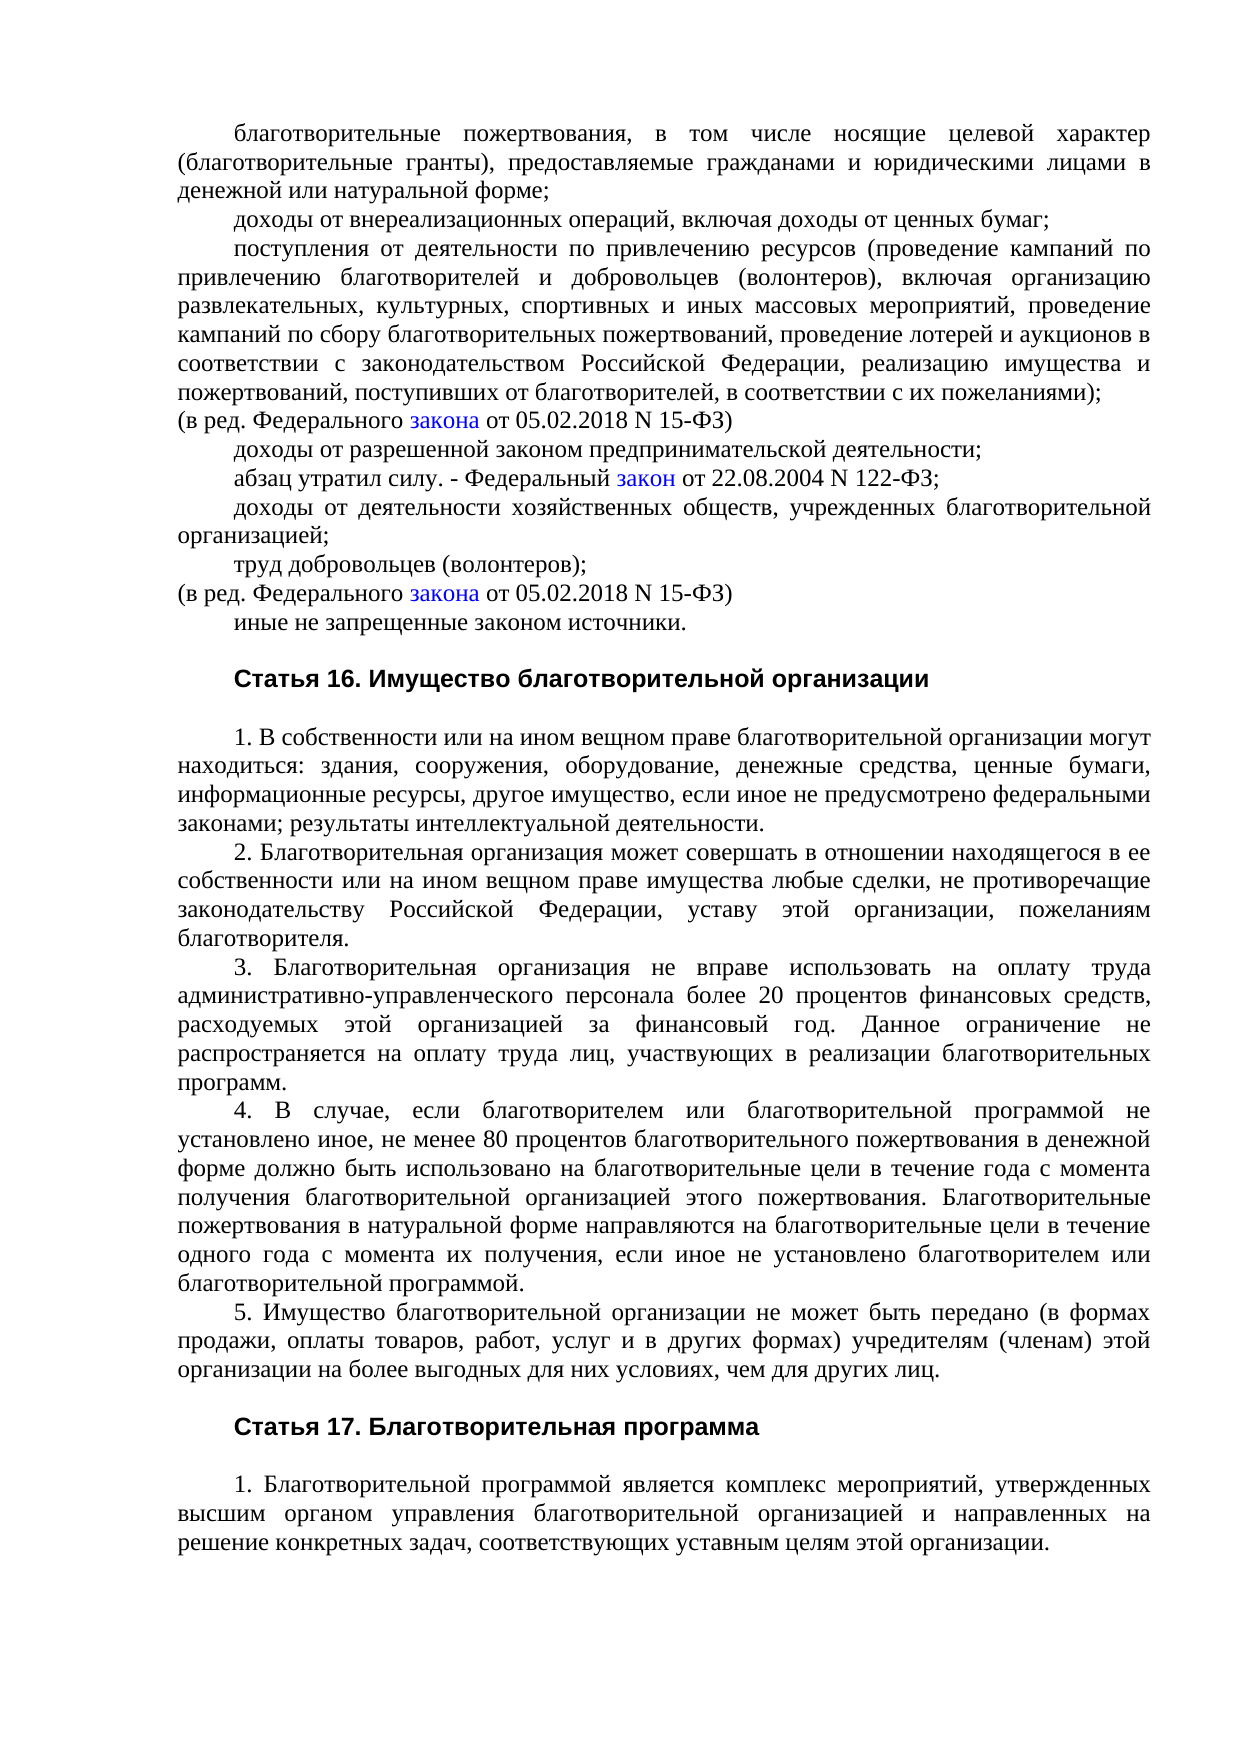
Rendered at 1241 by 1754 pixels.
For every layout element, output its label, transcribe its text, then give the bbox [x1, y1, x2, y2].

text благотворительные пожертвования, в том числе носящие целевой характер (благотворительные гранты), предоставляемые гражданами и юридическими лицами в денежной или натуральной форме; [177, 118, 1152, 204]
text 5. Имущество благотворительной организации не может быть передано (в формах продажи, оплаты товаров, работ, услуг и в других формах) учредителям (членам) этой организации на более выгодных для них условиях, чем для других лиц. [177, 1297, 1152, 1383]
text (в ред. Федерального закона от 05.02.2018 N 15-ФЗ) [177, 578, 1152, 607]
text труд добровольцев (волонтеров); [177, 549, 1152, 578]
text Статья 17. Благотворительная программа [177, 1412, 1152, 1441]
text 1. Благотворительной программой является комплекс мероприятий, утвержденных высшим органом управления благотворительной организацией и направленных на решение конкретных задач, соответствующих уставным целям этой организации. [177, 1469, 1152, 1556]
text поступления от деятельности по привлечению ресурсов (проведение кампаний по привлечению благотворителей и добровольцев (волонтеров), включая организацию развлекательных, культурных, спортивных и иных массовых мероприятий, проведение кампаний по сбору благотворительных пожертвований, проведение лотерей и аукционов в соответствии с законодательством Российской Федерации, реализацию имущества и пожертвований, поступивших от благотворителей, в соответствии с их пожеланиями); [177, 233, 1152, 406]
text иные не запрещенные законом источники. [177, 607, 1152, 636]
text 3. Благотворительная организация не вправе использовать на оплату труда административно-управленческого персонала более 20 процентов финансовых средств, расходуемых этой организацией за финансовый год. Данное ограничение не распространяется на оплату труда лиц, участвующих в реализации благотворительных программ. [177, 952, 1152, 1096]
text 4. В случае, если благотворителем или благотворительной программой не установлено иное, не менее 80 процентов благотворительного пожертвования в денежной форме должно быть использовано на благотворительные цели в течение года с момента получения благотворительной организацией этого пожертвования. Благотворительные пожертвования в натуральной форме направляются на благотворительные цели в течение одного года с момента их получения, если иное не установлено благотворителем или благотворительной программой. [177, 1096, 1152, 1297]
text Статья 16. Имущество благотворительной организации [177, 664, 1152, 693]
text доходы от деятельности хозяйственных обществ, учрежденных благотворительной организацией; [177, 492, 1152, 549]
text 1. В собственности или на ином вещном праве благотворительной организации могут находиться: здания, сооружения, оборудование, денежные средства, ценные бумаги, информационные ресурсы, другое имущество, если иное не предусмотрено федеральными законами; результаты интеллектуальной деятельности. [177, 722, 1152, 837]
text (в ред. Федерального закона от 05.02.2018 N 15-ФЗ) [177, 406, 1152, 434]
text доходы от внереализационных операций, включая доходы от ценных бумаг; [177, 204, 1152, 233]
text 2. Благотворительная организация может совершать в отношении находящегося в ее собственности или на ином вещном праве имущества любые сделки, не противоречащие законодательству Российской Федерации, уставу этой организации, пожеланиям благотворителя. [177, 837, 1152, 952]
text доходы от разрешенной законом предпринимательской деятельности; [177, 434, 1152, 463]
text абзац утратил силу. - Федеральный закон от 22.08.2004 N 122-ФЗ; [177, 463, 1152, 492]
